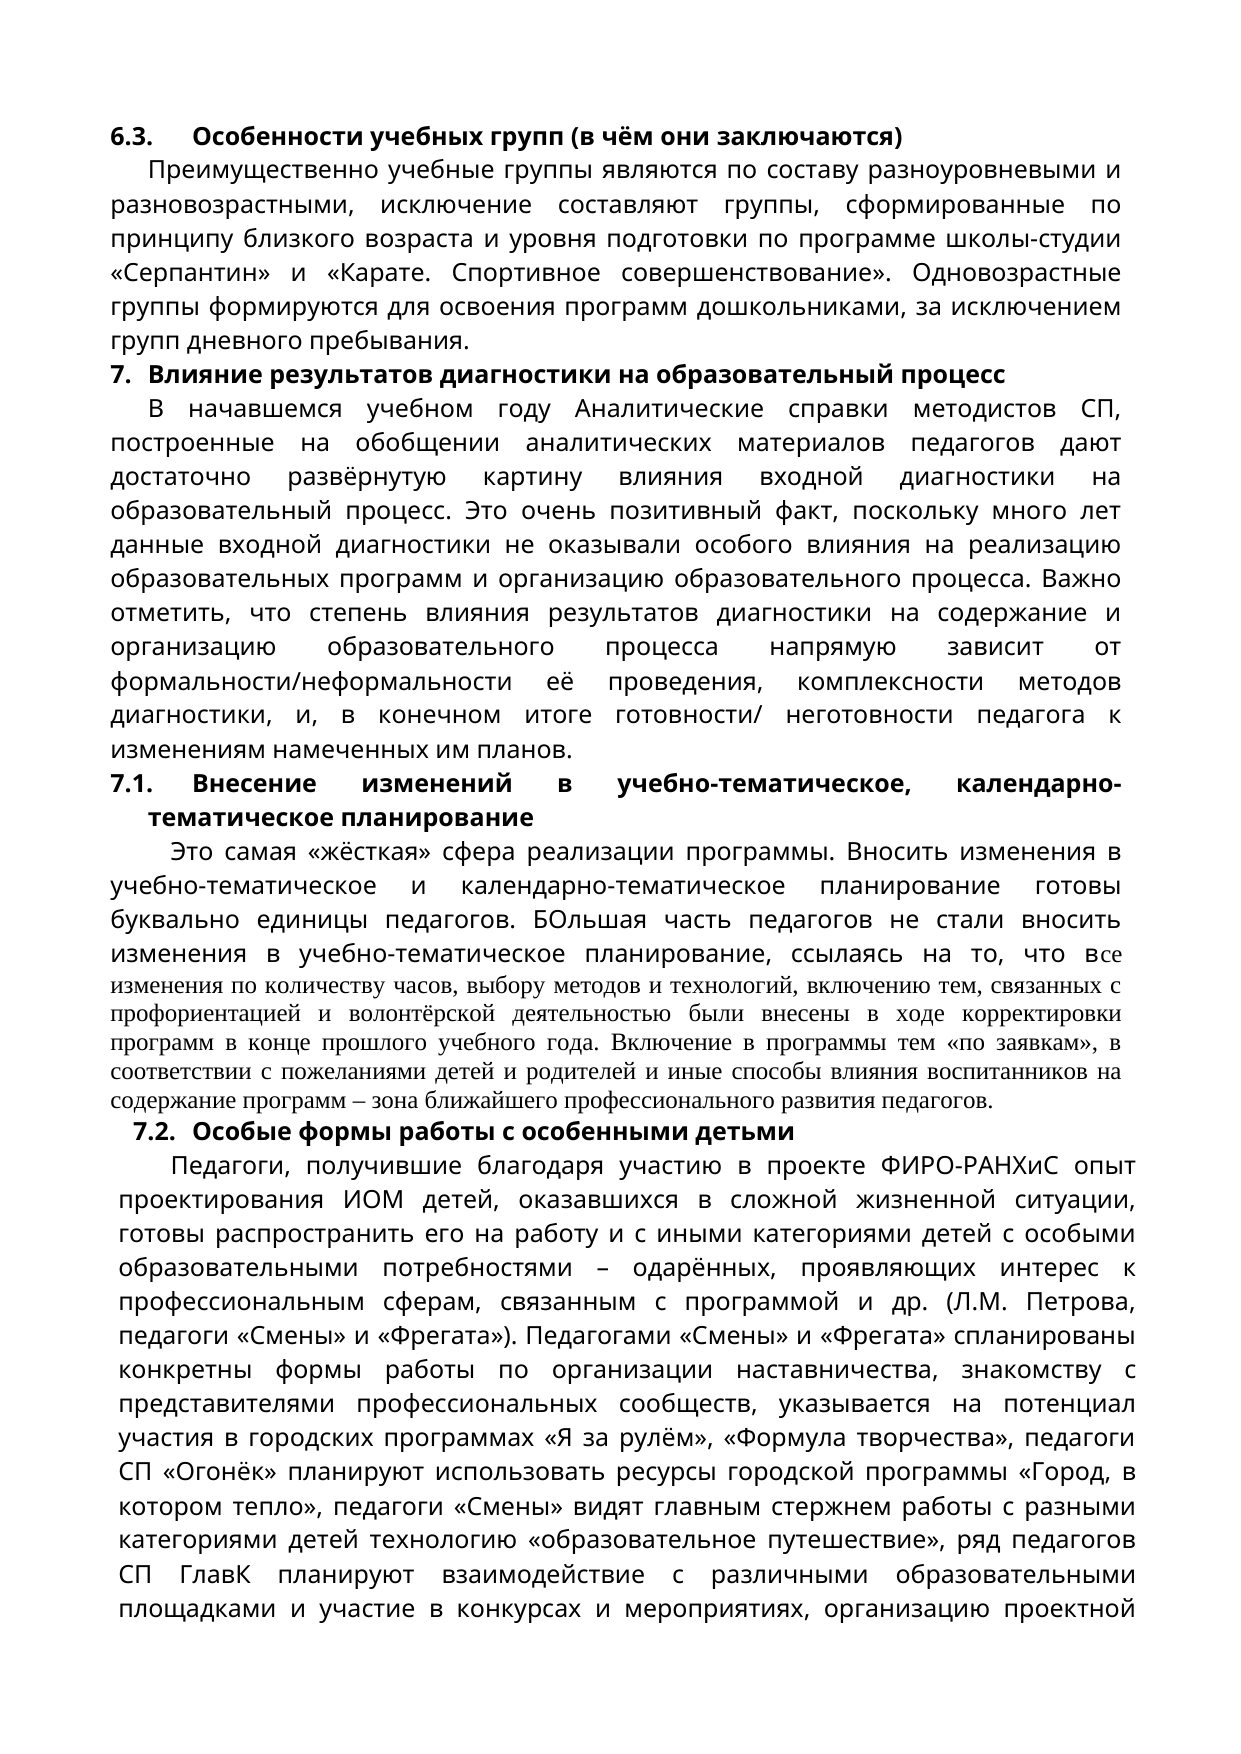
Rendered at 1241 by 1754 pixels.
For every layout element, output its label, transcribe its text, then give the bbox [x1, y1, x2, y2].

text Это самая «жёсткая» сфера реализации программы. Вносить изменения в учебно-тематическое и календарно-тематическое планирование готовы буквально единицы педагогов. БОльшая часть педагогов не стали вносить изменения в учебно-тематическое планирование, ссылаясь на то, что все изменения по количеству часов, выбору методов и технологий, включению тем, связанных с профориентацией и волонтёрской деятельностью были внесены в ходе корректировки программ в конце прошлого учебного года. Включение в программы тем «по заявкам», в соответствии с пожеланиями детей и родителей и иные способы влияния воспитанников на содержание программ – зона ближайшего профессионального развития педагогов. [110, 833, 1122, 1113]
text Преимущественно учебные группы являются по составу разноуровневыми и разновозрастными, исключение составляют группы, сформированные по принципу близкого возраста и уровня подготовки по программе школы-студии «Серпантин» и «Карате. Спортивное совершенствование». Одновозрастные группы формируются для освоения программ дошкольниками, за исключением групп дневного пребывания. [110, 152, 1122, 357]
list Внесение изменений в учебно-тематическое, календарно-тематическое планирование [110, 765, 1122, 833]
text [118, 1147, 1137, 1624]
list Влияние результатов диагностики на образовательный процесс [110, 357, 1122, 391]
list Особенности учебных групп (в чём они заключаются) [110, 118, 1122, 152]
list Особые формы работы с особенными детьми [133, 1113, 1048, 1147]
text В начавшемся учебном году Аналитические справки методистов СП, построенные на обобщении аналитических материалов педагогов дают достаточно развёрнутую картину влияния входной диагностики на образовательный процесс. Это очень позитивный факт, поскольку много лет данные входной диагностики не оказывали особого влияния на реализацию образовательных программ и организацию образовательного процесса. Важно отметить, что степень влияния результатов диагностики на содержание и организацию образовательного процесса напрямую зависит от формальности/неформальности её проведения, комплексности методов диагностики, и, в конечном итоге готовности/ неготовности педагога к изменениям намеченных им планов. [110, 391, 1122, 765]
